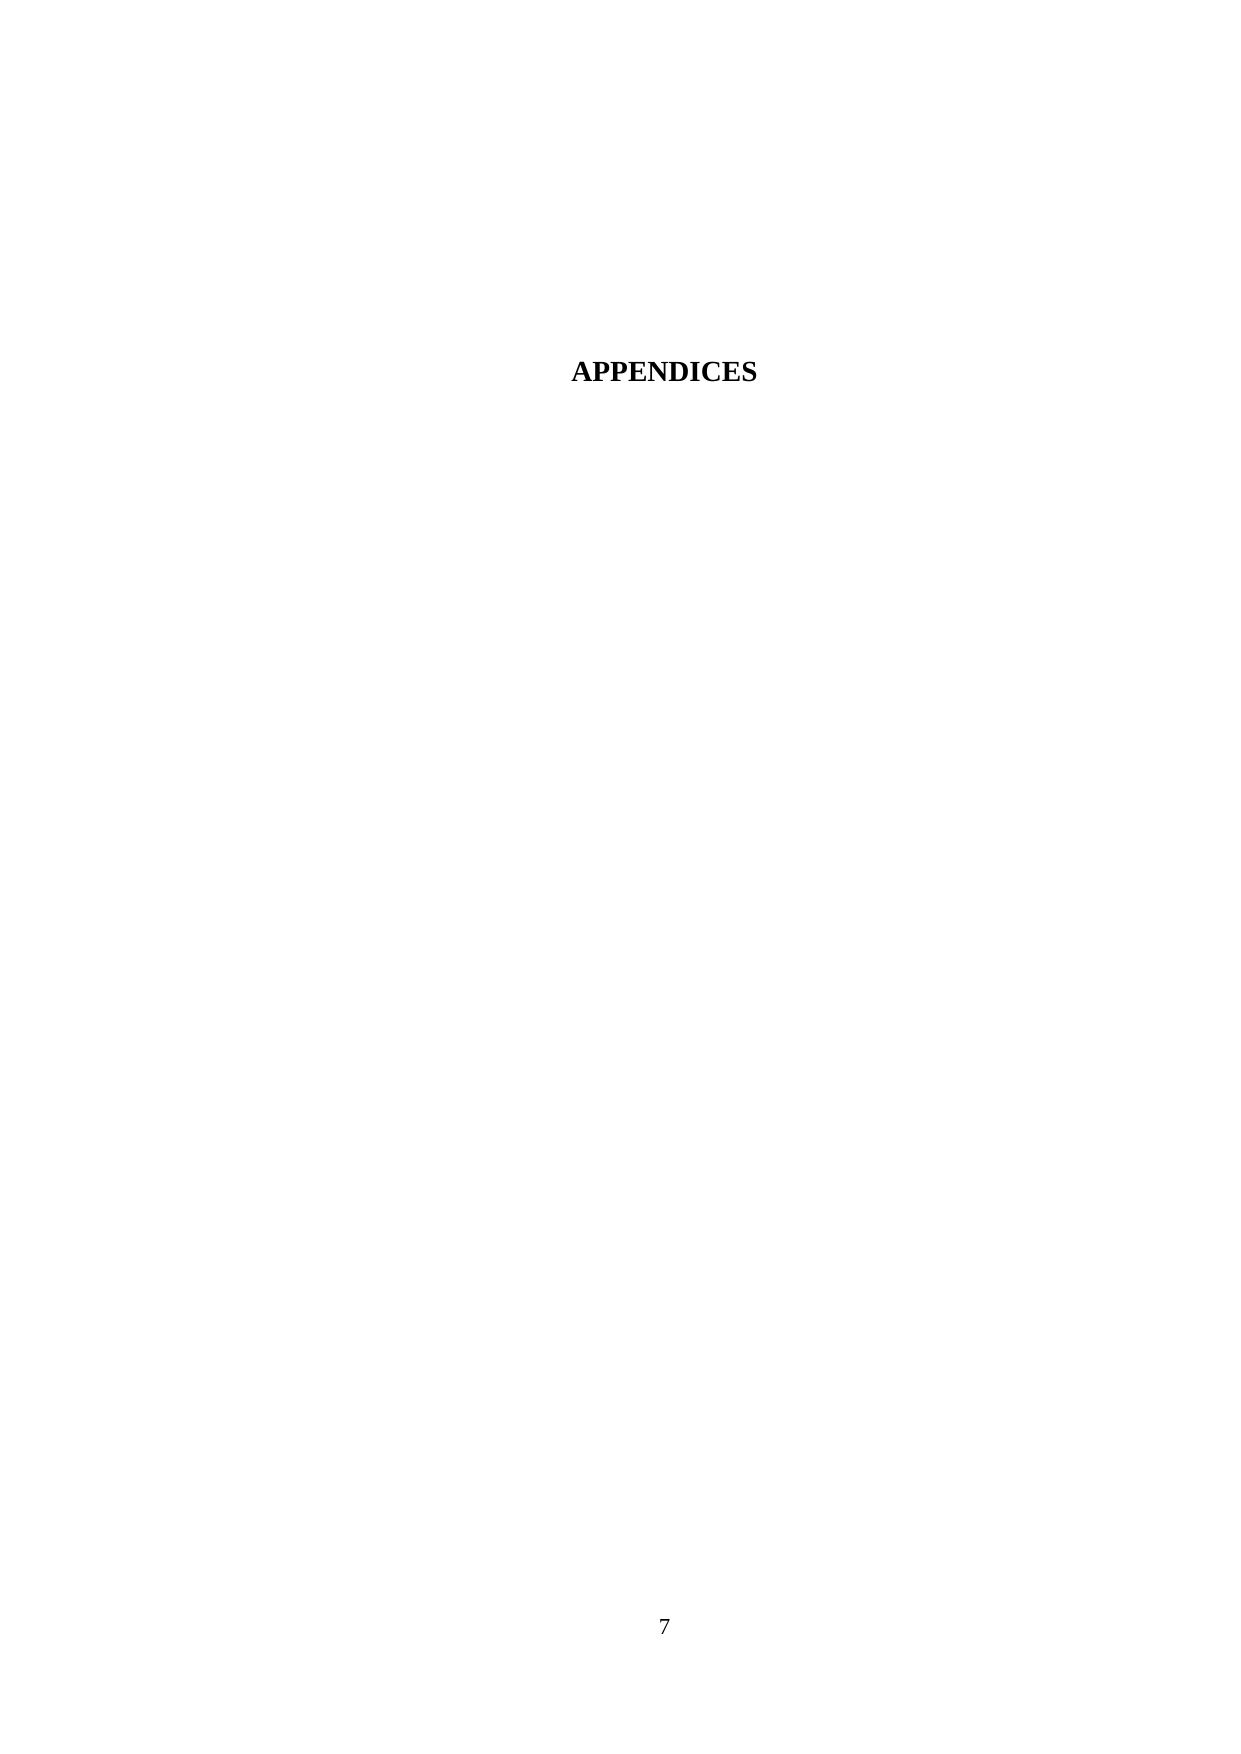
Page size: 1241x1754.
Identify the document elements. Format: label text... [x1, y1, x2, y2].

subtitle APPENDICES [236, 354, 1092, 388]
